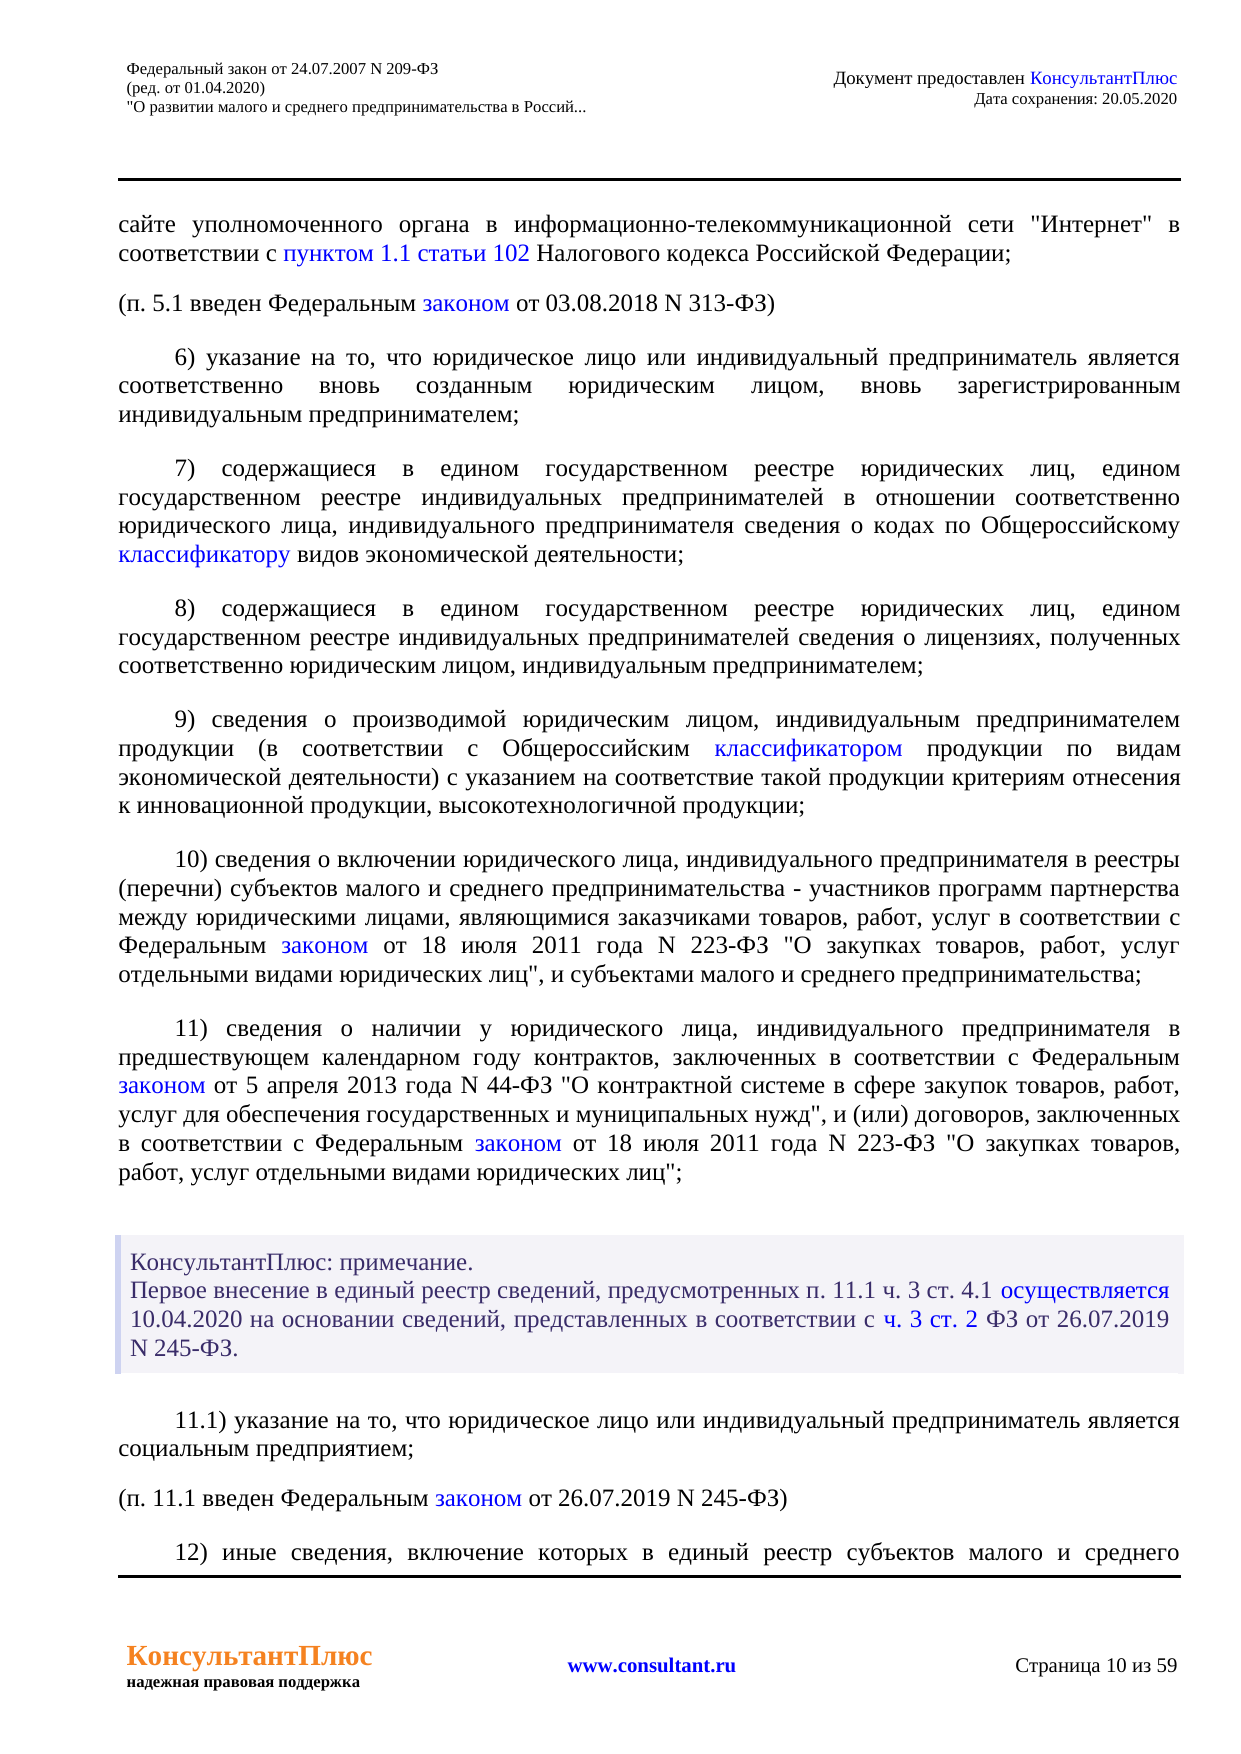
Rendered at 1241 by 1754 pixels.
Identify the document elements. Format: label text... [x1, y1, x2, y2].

text 11.1) указание на то, что юридическое лицо или индивидуальный предприниматель является социальным предприятием; [118, 1405, 1181, 1462]
text 8) содержащиеся в едином государственном реестре юридических лиц, едином государственном реестре индивидуальных предпринимателей сведения о лицензиях, полученных соответственно юридическим лицом, индивидуальным предпринимателем; [118, 593, 1181, 679]
text 7) содержащиеся в едином государственном реестре юридических лиц, едином государственном реестре индивидуальных предпринимателей в отношении соответственно юридического лица, индивидуального предпринимателя сведения о кодах по Общероссийскому классификатору видов экономической деятельности; [118, 453, 1181, 568]
text 11) сведения о наличии у юридического лица, индивидуального предпринимателя в предшествующем календарном году контрактов, заключенных в соответствии с Федеральным законом от 5 апреля 2013 года N 44-ФЗ "О контрактной системе в сфере закупок товаров, работ, услуг для обеспечения государственных и муниципальных нужд", и (или) договоров, заключенных в соответствии с Федеральным законом от 18 июля 2011 года N 223-ФЗ "О закупках товаров, работ, услуг отдельными видами юридических лиц"; [118, 1013, 1181, 1185]
text 9) сведения о производимой юридическим лицом, индивидуальным предпринимателем продукции (в соответствии с Общероссийским классификатором продукции по видам экономической деятельности) с указанием на соответствие такой продукции критериям отнесения к инновационной продукции, высокотехнологичной продукции; [118, 704, 1181, 819]
text (п. 11.1 введен Федеральным законом от 26.07.2019 N 245-ФЗ) [118, 1483, 1181, 1512]
text (п. 5.1 введен Федеральным законом от 03.08.2018 N 313-ФЗ) [118, 288, 1181, 317]
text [118, 209, 1181, 267]
text 6) указание на то, что юридическое лицо или индивидуальный предприниматель является соответственно вновь созданным юридическим лицом, вновь зарегистрированным индивидуальным предпринимателем; [118, 342, 1181, 428]
table_header КонсультантПлюс: примечание. Первое внесение в единый реестр сведений, предусмотренных п. 11.1 ч. 3 ст. 4.1 осуществляется 10.04.2020 на основании сведений, представленных в соответствии с ч. 3 ст. 2 ФЗ от 26.07.2019 N 245-ФЗ. [121, 1235, 1178, 1373]
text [118, 1537, 1181, 1566]
text 10) сведения о включении юридического лица, индивидуального предпринимателя в реестры (перечни) субъектов малого и среднего предпринимательства - участников программ партнерства между юридическими лицами, являющимися заказчиками товаров, работ, услуг в соответствии с Федеральным законом от 18 июля 2011 года N 223-ФЗ "О закупках товаров, работ, услуг отдельными видами юридических лиц", и субъектами малого и среднего предпринимательства; [118, 844, 1181, 988]
